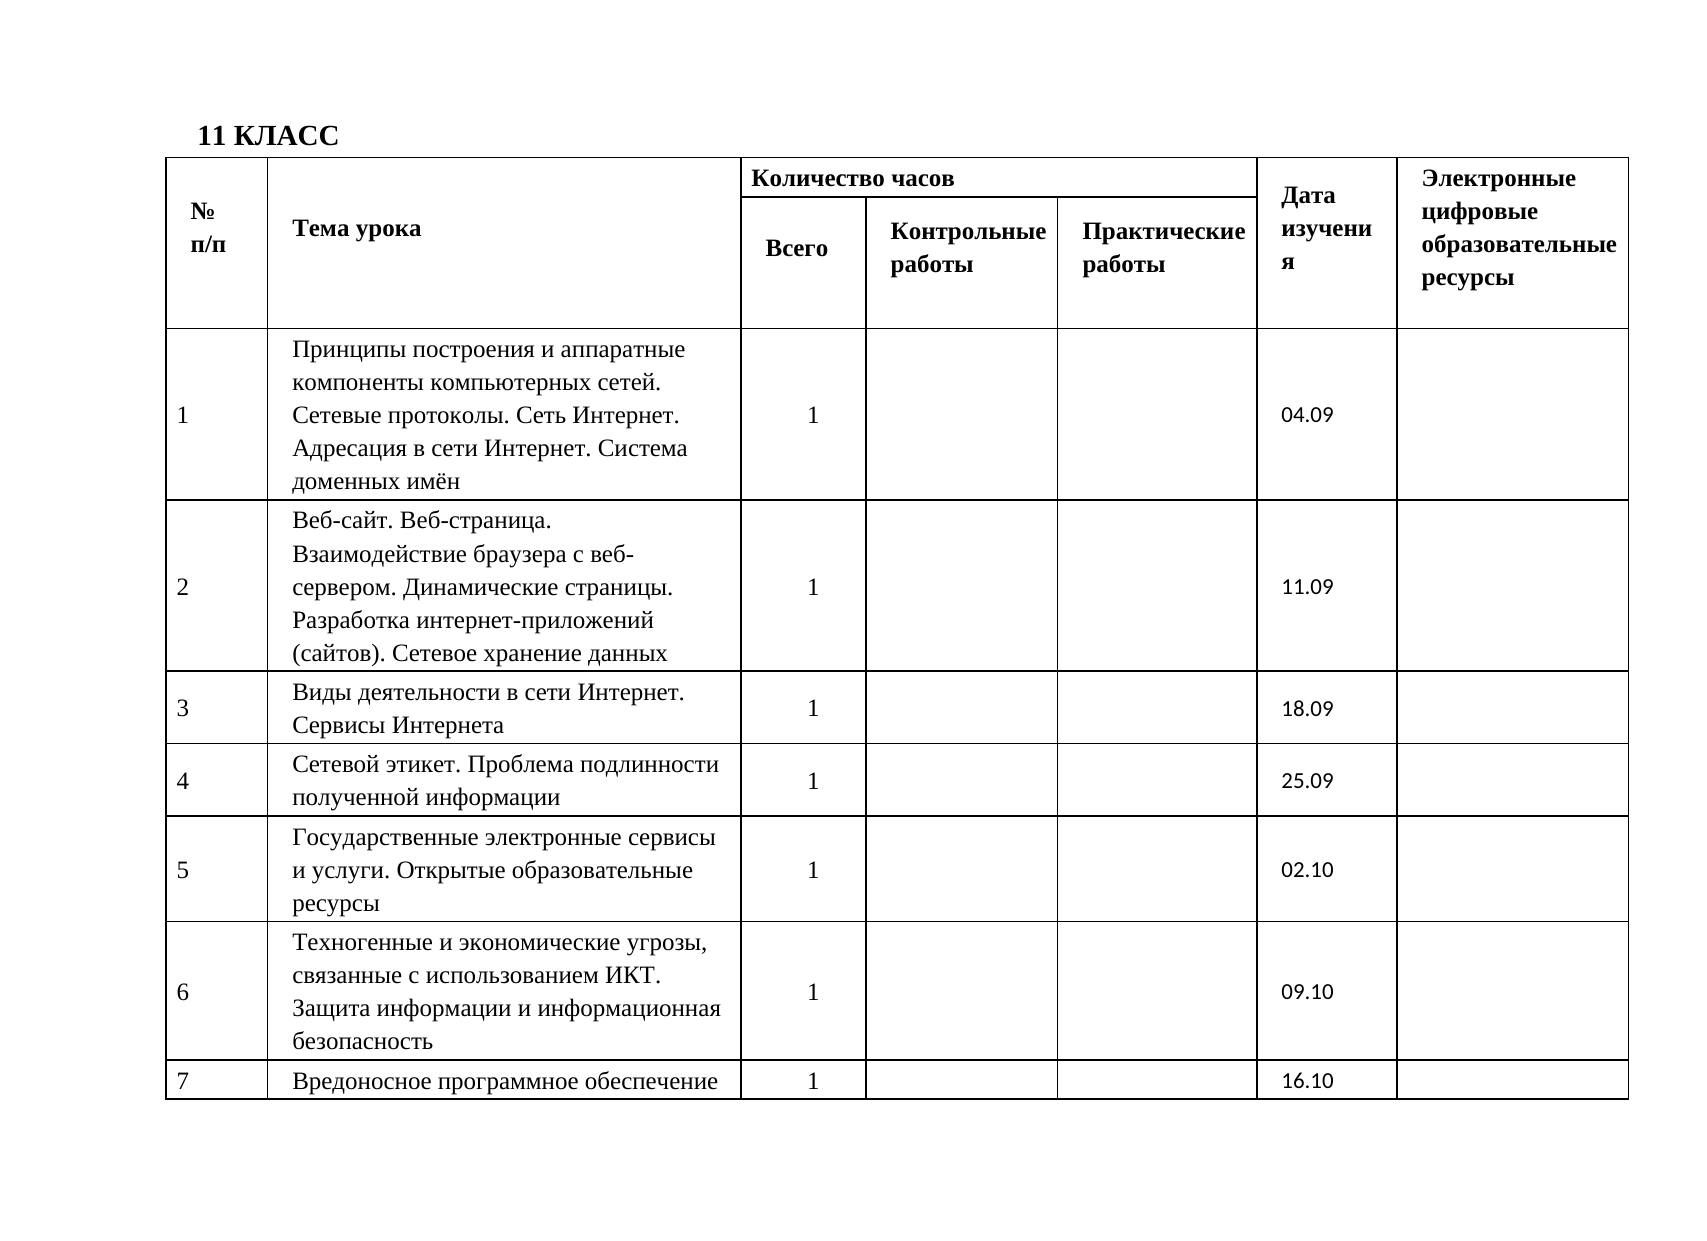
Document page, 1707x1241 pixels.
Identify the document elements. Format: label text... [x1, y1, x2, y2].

table_cell [867, 922, 1057, 1059]
table_cell [867, 1061, 1057, 1098]
table_header Тема урока [268, 158, 740, 327]
table_cell [1398, 1061, 1628, 1098]
table_cell [867, 672, 1057, 743]
table_header Дата изучения [1258, 158, 1396, 327]
table_cell 1 [167, 329, 267, 499]
table_cell [867, 501, 1057, 670]
table_cell [1058, 329, 1256, 499]
table_cell 1 [742, 672, 865, 743]
table_cell 04.09 [1258, 329, 1396, 499]
table_cell 5 [167, 817, 267, 921]
table_cell [1058, 1061, 1256, 1098]
table_cell 7 [167, 1061, 267, 1098]
table_cell 1 [742, 744, 865, 815]
table_cell 1 [742, 1061, 865, 1098]
table_cell [1398, 672, 1628, 743]
table_cell [1398, 922, 1628, 1059]
table_cell [867, 817, 1057, 921]
table_cell 1 [742, 501, 865, 670]
table_cell 1 [742, 329, 865, 499]
text 11 КЛАСС [190, 118, 1618, 152]
table_cell [1058, 744, 1256, 815]
table_cell 6 [167, 922, 267, 1059]
table_header Электронные цифровые образовательные ресурсы [1398, 158, 1628, 327]
table_cell 1 [742, 922, 865, 1059]
table_cell 02.10 [1258, 817, 1396, 921]
table_cell 18.09 [1258, 672, 1396, 743]
table_cell 3 [167, 672, 267, 743]
table_header Количество часов [742, 158, 1256, 196]
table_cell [268, 1061, 740, 1098]
table_cell Государственные электронные сервисы и услуги. Открытые образовательные ресурсы [268, 817, 740, 921]
table_cell 16.10 [1258, 1061, 1396, 1098]
table_cell [1058, 817, 1256, 921]
table_cell Принципы построения и аппаратные компоненты компьютерных сетей. Сетевые протоколы. Сеть Интернет. Адресация в сети Интернет. Система доменных имён [268, 329, 740, 499]
table_cell [1058, 922, 1256, 1059]
table_cell 09.10 [1258, 922, 1396, 1059]
table_cell Техногенные и экономические угрозы, связанные с использованием ИКТ. Защита информации и информационная безопасность [268, 922, 740, 1059]
table_cell [1398, 329, 1628, 499]
table_cell Веб-сайт. Веб-страница. Взаимодействие браузера с веб-сервером. Динамические страницы. Разработка интернет-приложений (сайтов). Сетевое хранение данных [268, 501, 740, 670]
table_cell [1058, 501, 1256, 670]
table_cell [1058, 672, 1256, 743]
table_cell [1398, 501, 1628, 670]
table_cell [867, 744, 1057, 815]
table_cell Сетевой этикет. Проблема подлинности полученной информации [268, 744, 740, 815]
table_cell Виды деятельности в сети Интернет. Сервисы Интернета [268, 672, 740, 743]
table_cell [1398, 817, 1628, 921]
table_cell [867, 329, 1057, 499]
table_cell Контрольные работы [867, 198, 1057, 327]
table_cell 11.09 [1258, 501, 1396, 670]
table_cell Всего [742, 198, 865, 327]
table_cell [1398, 744, 1628, 815]
table_header № п/п [167, 158, 267, 327]
table_cell 25.09 [1258, 744, 1396, 815]
table_cell 4 [167, 744, 267, 815]
table_cell 1 [742, 817, 865, 921]
table_cell 2 [167, 501, 267, 670]
table_cell Практические работы [1058, 198, 1256, 327]
